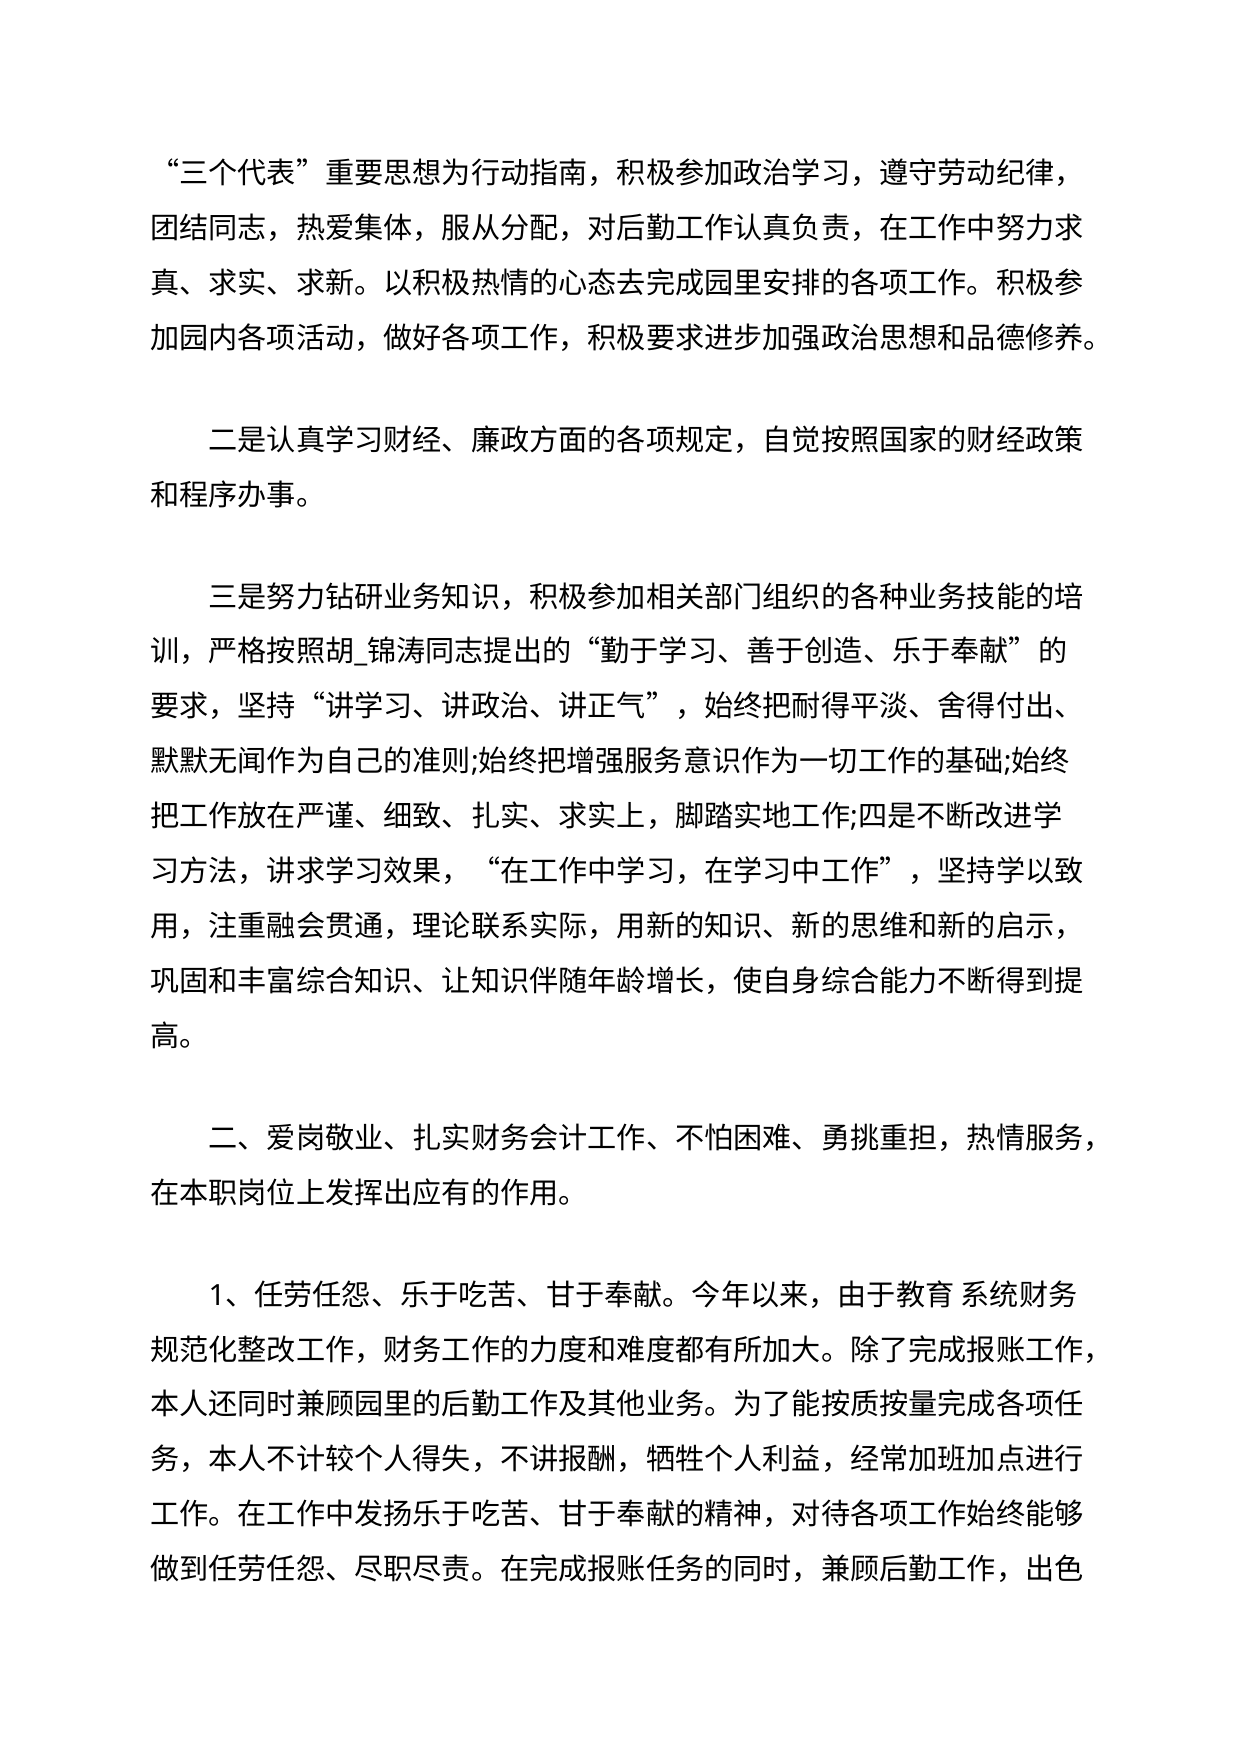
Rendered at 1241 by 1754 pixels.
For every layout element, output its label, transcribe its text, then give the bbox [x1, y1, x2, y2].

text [150, 1271, 1090, 1588]
text 二、爱岗敬业、扎实财务会计工作、不怕困难、勇挑重担，热情服务，在本职岗位上发挥出应有的作用。 [150, 1114, 1090, 1212]
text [150, 150, 1090, 357]
text 三是努力钻研业务知识，积极参加相关部门组织的各种业务技能的培训，严格按照胡_锦涛同志提出的“勤于学习、善于创造、乐于奉献”的要求，坚持“讲学习、讲政治、讲正气”，始终把耐得平淡、舍得付出、默默无闻作为自己的准则;始终把增强服务意识作为一切工作的基础;始终把工作放在严谨、细致、扎实、求实上，脚踏实地工作;四是不断改进学习方法，讲求学习效果，“在工作中学习，在学习中工作”，坚持学以致用，注重融会贯通，理论联系实际，用新的知识、新的思维和新的启示，巩固和丰富综合知识、让知识伴随年龄增长，使自身综合能力不断得到提高。 [150, 573, 1090, 1055]
text 二是认真学习财经、廉政方面的各项规定，自觉按照国家的财经政策和程序办事。 [150, 416, 1090, 514]
